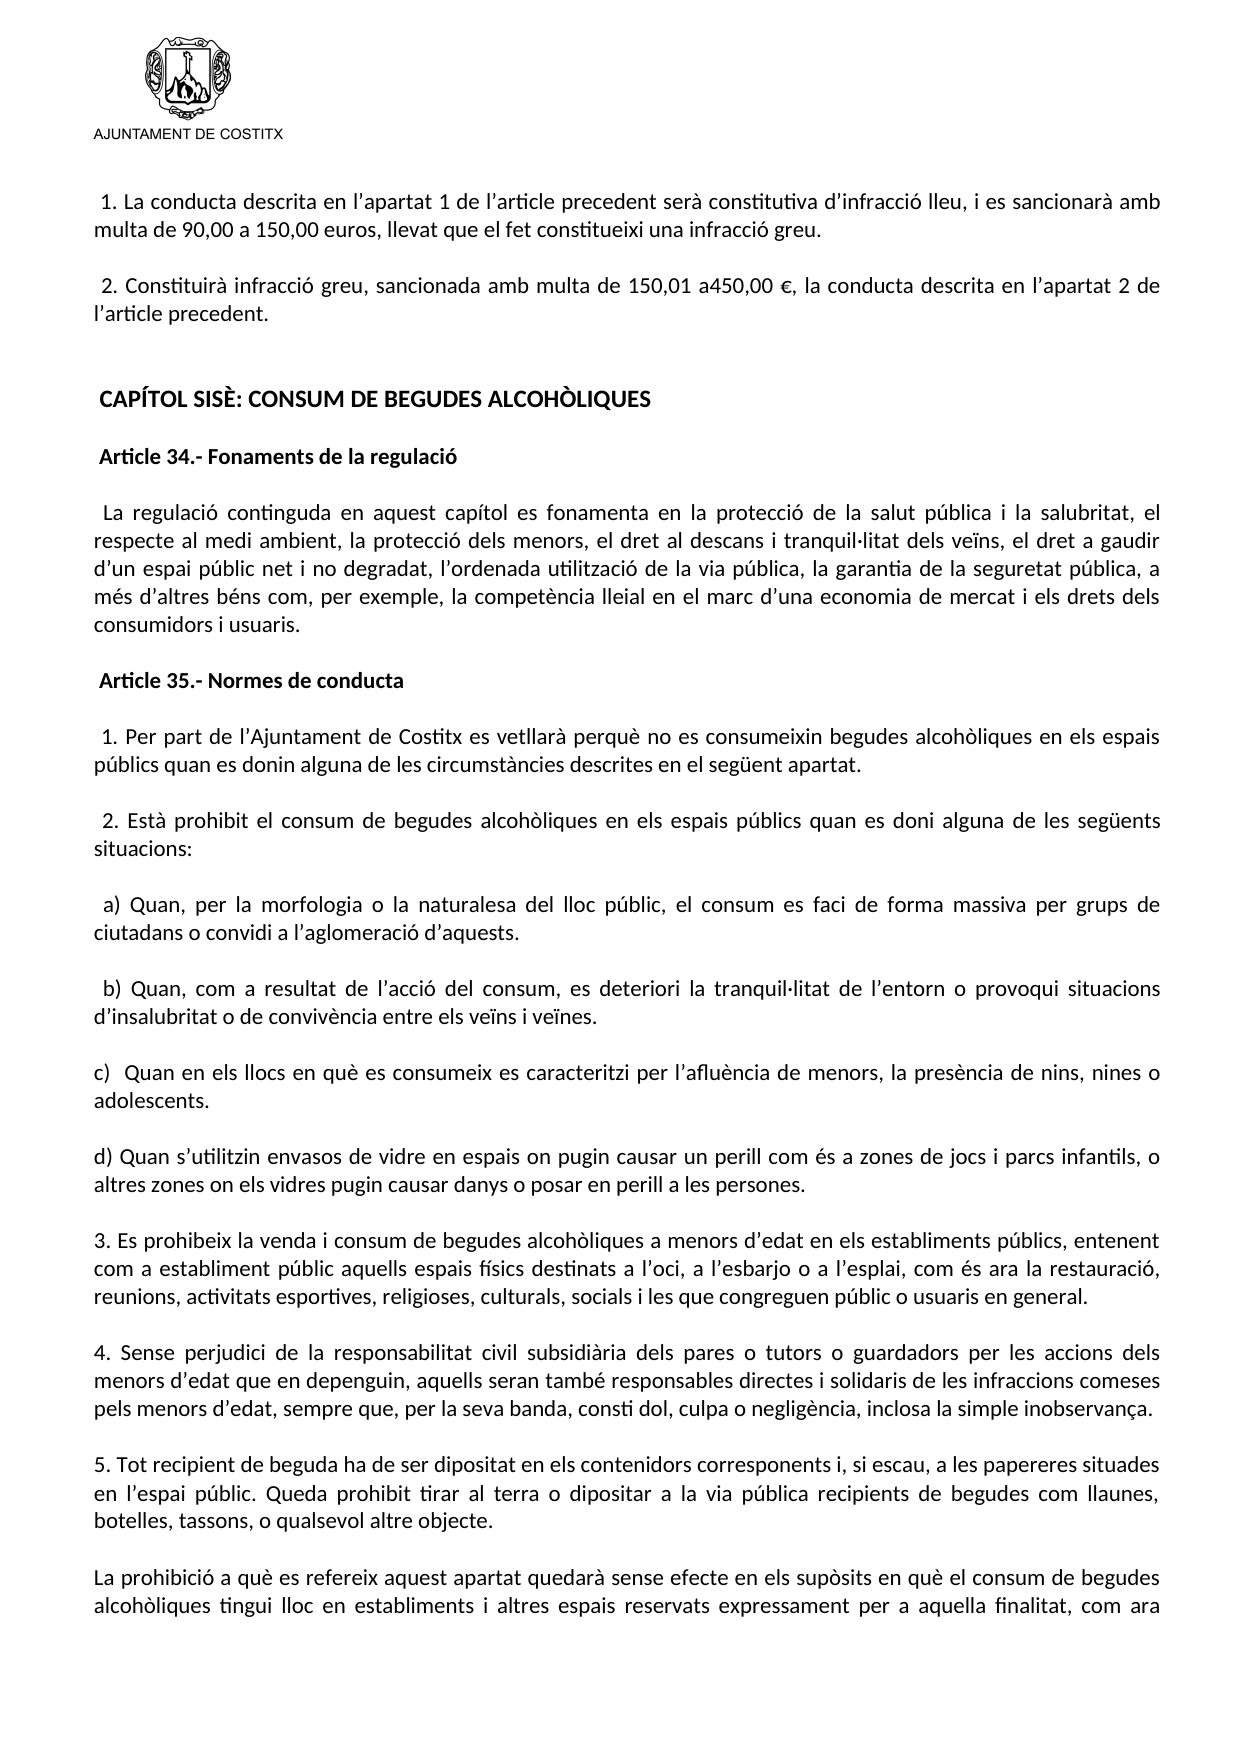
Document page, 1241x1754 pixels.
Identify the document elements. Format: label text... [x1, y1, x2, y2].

text 5. Tot recipient de beguda ha de ser dipositat en els contenidors corresponents i, si escau, a les papereres situades en l’espai públic. Queda prohibit tirar al terra o dipositar a la via pública recipients de begudes com llaunes, botelles, tassons, o qualsevol altre objecte. [94, 1451, 1162, 1535]
text Article 35.- Normes de conducta [94, 666, 1162, 694]
text b) Quan, com a resultat de l’acció del consum, es deteriori la tranquil·litat de l’entorn o provoqui situacions d’insalubritat o de convivència entre els veïns i veïnes. [94, 974, 1162, 1030]
text a) Quan, per la morfologia o la naturalesa del lloc públic, el consum es faci de forma massiva per grups de ciutadans o convidi a l’aglomeració d’aquests. [94, 890, 1162, 946]
text 2. Està prohibit el consum de begudes alcohòliques en els espais públics quan es doni alguna de les següents situacions: [94, 806, 1162, 862]
text d) Quan s’utilitzin envasos de vidre en espais on pugin causar un perill com és a zones de jocs i parcs infantils, o altres zones on els vidres pugin causar danys o posar en perill a les persones. [94, 1142, 1162, 1198]
text 3. Es prohibeix la venda i consum de begudes alcohòliques a menors d’edat en els establiments públics, entenent com a establiment públic aquells espais físics destinats a l’oci, a l’esbarjo o a l’esplai, com és ara la restauració, reunions, activitats esportives, religioses, culturals, socials i les que congreguen públic o usuaris en general. [94, 1226, 1162, 1311]
text 2. Constituirà infracció greu, sancionada amb multa de 150,01 a450,00 €, la conducta descrita en l’apartat 2 de l’article precedent. [94, 271, 1162, 327]
text 4. Sense perjudici de la responsabilitat civil subsidiària dels pares o tutors o guardadors per les accions dels menors d’edat que en depenguin, aquells seran també responsables directes i solidaris de les infraccions comeses pels menors d’edat, sempre que, per la seva banda, consti dol, culpa o negligència, inclosa la simple inobservança. [94, 1338, 1162, 1423]
text 1. La conducta descrita en l’apartat 1 de l’article precedent serà constitutiva d’infracció lleu, i es sancionarà amb multa de 90,00 a 150,00 euros, llevat que el fet constitueixi una infracció greu. [94, 187, 1162, 243]
text CAPÍTOL SISÈ: CONSUM DE BEGUDES ALCOHÒLIQUES [94, 383, 1162, 414]
picture [93, 37, 283, 144]
text c) Quan en els llocs en què es consumeix es caracteritzi per l’afluència de menors, la presència de nins, nines o adolescents. [94, 1058, 1162, 1114]
text Article 34.- Fonaments de la regulació [94, 442, 1162, 470]
text 1. Per part de l’Ajuntament de Costitx es vetllarà perquè no es consumeixin begudes alcohòliques en els espais públics quan es donin alguna de les circumstàncies descrites en el següent apartat. [94, 722, 1162, 778]
text La regulació continguda en aquest capítol es fonamenta en la protecció de la salut pública i la salubritat, el respecte al medi ambient, la protecció dels menors, el dret al descans i tranquil·litat dels veïns, el dret a gaudir d’un espai públic net i no degradat, l’ordenada utilització de la via pública, la garantia de la seguretat pública, a més d’altres béns com, per exemple, la competència lleial en el marc d’una economia de mercat i els drets dels consumidors i usuaris. [94, 498, 1162, 638]
